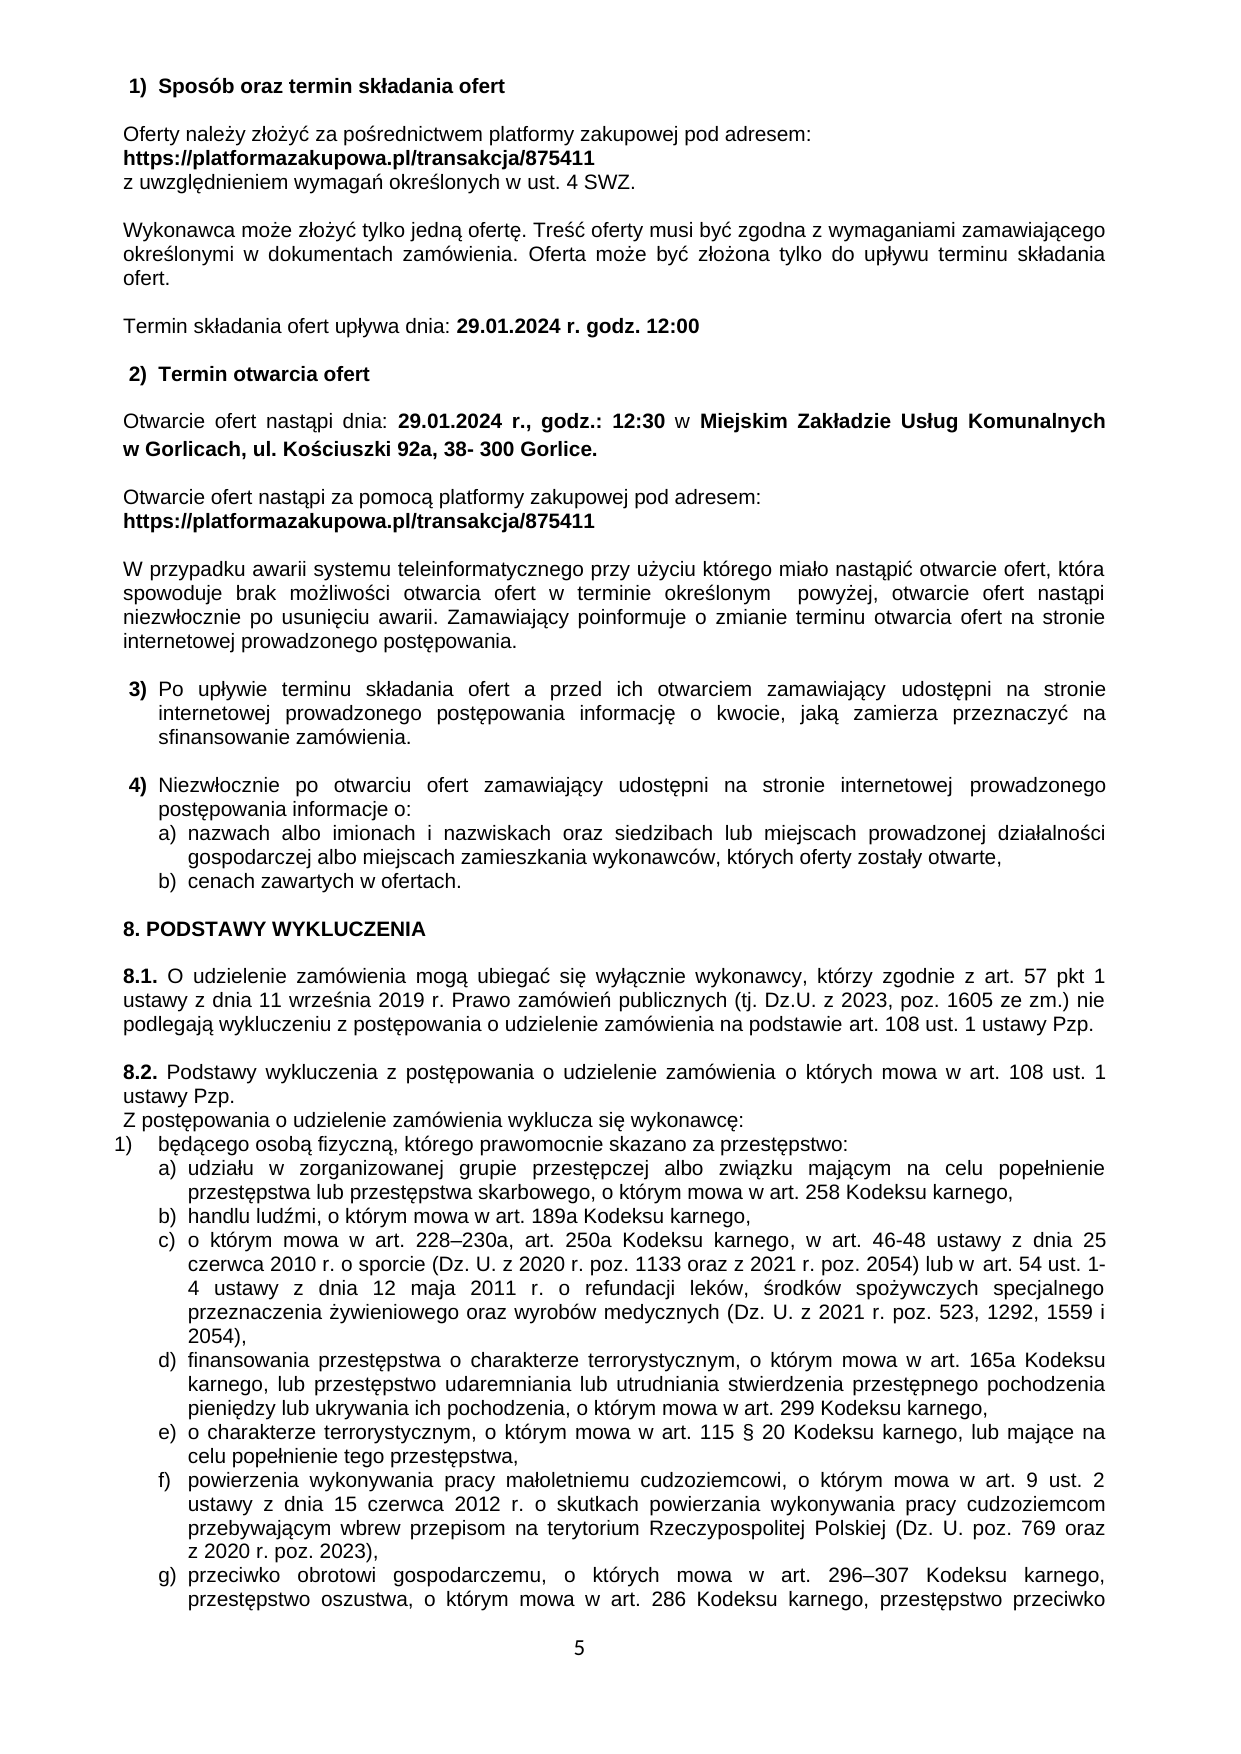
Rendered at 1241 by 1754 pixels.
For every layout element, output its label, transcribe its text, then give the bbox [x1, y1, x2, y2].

list finansowania przestępstwa o charakterze terrorystycznym, o którym mowa w art. 165a Kodeksu karnego, lub przestępstwo udaremniania lub utrudniania stwierdzenia przestępnego pochodzenia pieniędzy lub ukrywania ich pochodzenia, o którym mowa w art. 299 Kodeksu karnego, [158, 1348, 1106, 1419]
text Z postępowania o udzielenie zamówienia wyklucza się wykonawcę: [123, 1108, 1106, 1132]
list o charakterze terrorystycznym, o którym mowa w art. 115 § 20 Kodeksu karnego, lub mające na celu popełnienie tego przestępstwa, [158, 1419, 1106, 1467]
text W przypadku awarii systemu teleinformatycznego przy użyciu którego miało nastąpić otwarcie ofert, która spowoduje brak możliwości otwarcia ofert w terminie określonym powyżej, otwarcie ofert nastąpi niezwłocznie po usunięciu awarii. Zamawiający poinformuje o zmianie terminu otwarcia ofert na stronie internetowej prowadzonego postępowania. [123, 557, 1106, 653]
text Termin składania ofert upływa dnia: 29.01.2024 r. godz. 12:00 [123, 313, 1106, 337]
list będącego osobą fizyczną, którego prawomocnie skazano za przestępstwo: [114, 1132, 1106, 1156]
list cenach zawartych w ofertach. [158, 868, 1106, 892]
list o którym mowa w art. 228–230a, art. 250a Kodeksu karnego, w art. 46-48 ustawy z dnia 25 czerwca 2010 r. o sporcie (Dz. U. z 2020 r. poz. 1133 oraz z 2021 r. poz. 2054) lub w art. 54 ust. 1-4 ustawy z dnia 12 maja 2011 r. o refundacji leków, środków spożywczych specjalnego przeznaczenia żywieniowego oraz wyrobów medycznych (Dz. U. z 2021 r. poz. 523, 1292, 1559 i 2054), [158, 1228, 1106, 1348]
list nazwach albo imionach i nazwiskach oraz siedzibach lub miejscach prowadzonej działalności gospodarczej albo miejscach zamieszkania wykonawców, których oferty zostały otwarte, [158, 821, 1106, 868]
text Otwarcie ofert nastąpi za pomocą platformy zakupowej pod adresem: [123, 485, 1106, 509]
text Otwarcie ofert nastąpi dnia: 29.01.2024 r., godz.: 12:30 w Miejskim Zakładzie Usług Komunalnych w Gorlicach, ul. Kościuszki 92a, 38- 300 Gorlice. [123, 409, 1106, 461]
text https://platformazakupowa.pl/transakcja/875411 [123, 509, 1106, 533]
text Oferty należy złożyć za pośrednictwem platformy zakupowej pod adresem: [123, 122, 1106, 146]
text z uwzględnieniem wymagań określonych w ust. 4 SWZ. [123, 170, 1106, 194]
list powierzenia wykonywania pracy małoletniemu cudzoziemcowi, o którym mowa w art. 9 ust. 2 ustawy z dnia 15 czerwca 2012 r. o skutkach powierzania wykonywania pracy cudzoziemcom przebywającym wbrew przepisom na terytorium Rzeczypospolitej Polskiej (Dz. U. poz. 769 oraz z 2020 r. poz. 2023), [158, 1467, 1106, 1563]
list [158, 1563, 1106, 1611]
list Niezwłocznie po otwarciu ofert zamawiający udostępni na stronie internetowej prowadzonego postępowania informacje o: [128, 773, 1106, 821]
text 8.2. Podstawy wykluczenia z postępowania o udzielenie zamówienia o których mowa w art. 108 ust. 1 ustawy Pzp. [123, 1060, 1106, 1108]
list handlu ludźmi, o którym mowa w art. 189a Kodeksu karnego, [158, 1204, 1106, 1228]
list Termin otwarcia ofert [128, 361, 1106, 385]
text https://platformazakupowa.pl/transakcja/875411 [123, 146, 1106, 170]
text Wykonawca może złożyć tylko jedną ofertę. Treść oferty musi być zgodna z wymaganiami zamawiającego określonymi w dokumentach zamówienia. Oferta może być złożona tylko do upływu terminu składania ofert. [123, 218, 1106, 289]
list Sposób oraz termin składania ofert [128, 74, 1106, 98]
text 8.1. O udzielenie zamówienia mogą ubiegać się wyłącznie wykonawcy, którzy zgodnie z art. 57 pkt 1 ustawy z dnia 11 września 2019 r. Prawo zamówień publicznych (tj. Dz.U. z 2023, poz. 1605 ze zm.) nie podlegają wykluczeniu z postępowania o udzielenie zamówienia na podstawie art. 108 ust. 1 ustawy Pzp. [123, 964, 1106, 1036]
text 8. PODSTAWY WYKLUCZENIA [123, 916, 1106, 940]
list udziału w zorganizowanej grupie przestępczej albo związku mającym na celu popełnienie przestępstwa lub przestępstwa skarbowego, o którym mowa w art. 258 Kodeksu karnego, [158, 1156, 1106, 1204]
list Po upływie terminu składania ofert a przed ich otwarciem zamawiający udostępni na stronie internetowej prowadzonego postępowania informację o kwocie, jaką zamierza przeznaczyć na sfinansowanie zamówienia. [128, 677, 1106, 749]
